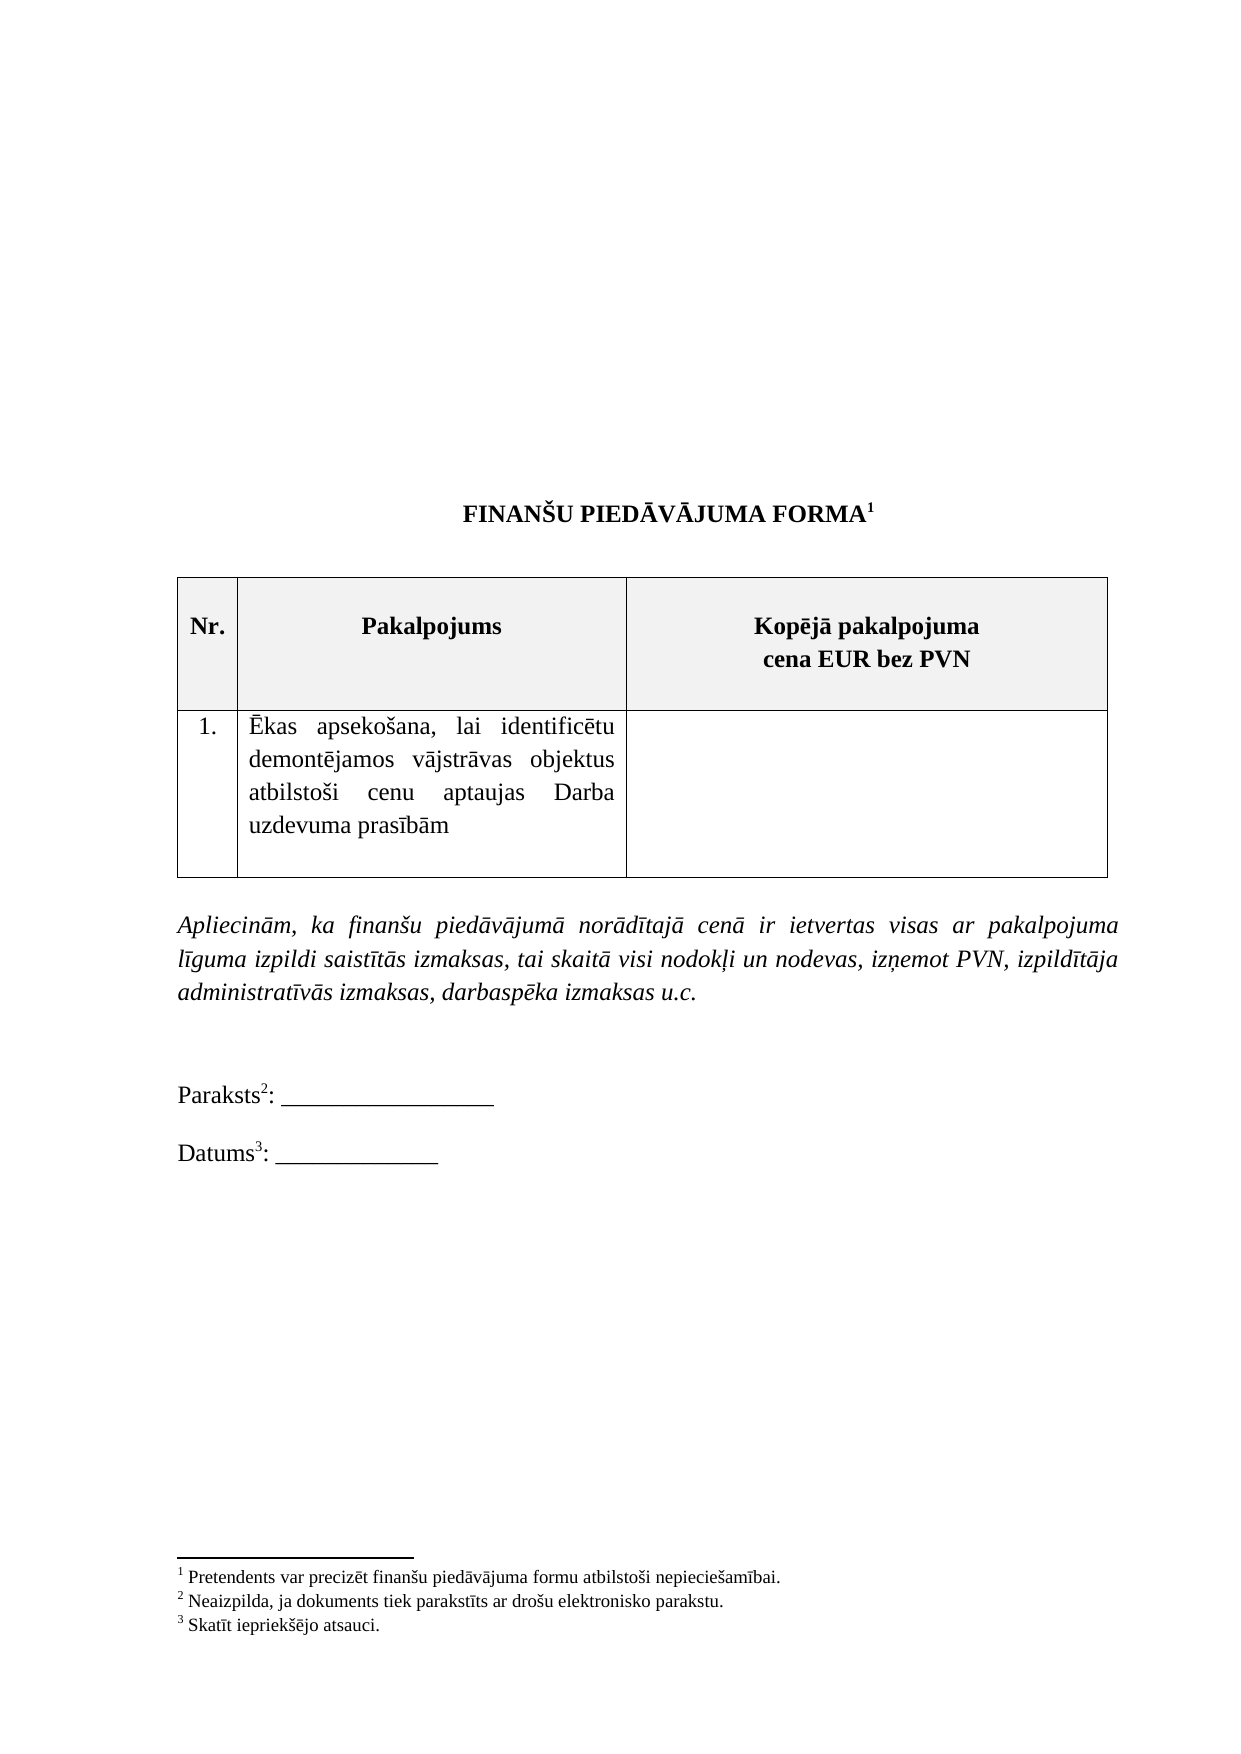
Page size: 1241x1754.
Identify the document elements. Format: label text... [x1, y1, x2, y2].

table_header Kopējā pakalpojuma cena EUR bez PVN [627, 578, 1107, 710]
text Datums: _____________ [177, 1138, 1122, 1167]
table_cell [627, 711, 1107, 877]
list FINANŠU PIEDĀVĀJUMA FORMA [215, 499, 1122, 527]
table_header Pakalpojums [238, 578, 626, 710]
table_cell 1. [178, 711, 237, 877]
text Apliecinām, ka finanšu piedāvājumā norādītajā cenā ir ietvertas visas ar pakalpojuma līguma izpildi saistītās izmaksas, tai skaitā visi nodokļi un nodevas, izņemot PVN, izpildītāja administratīvās izmaksas, darbaspēka izmaksas u.c. [177, 911, 1122, 1005]
table_header Nr. [178, 578, 237, 710]
table_cell Ēkas apsekošana, lai identificētu demontējamos vājstrāvas objektus atbilstoši cenu aptaujas Darba uzdevuma prasībām [238, 711, 626, 877]
text Paraksts: _________________ [177, 1080, 1122, 1109]
